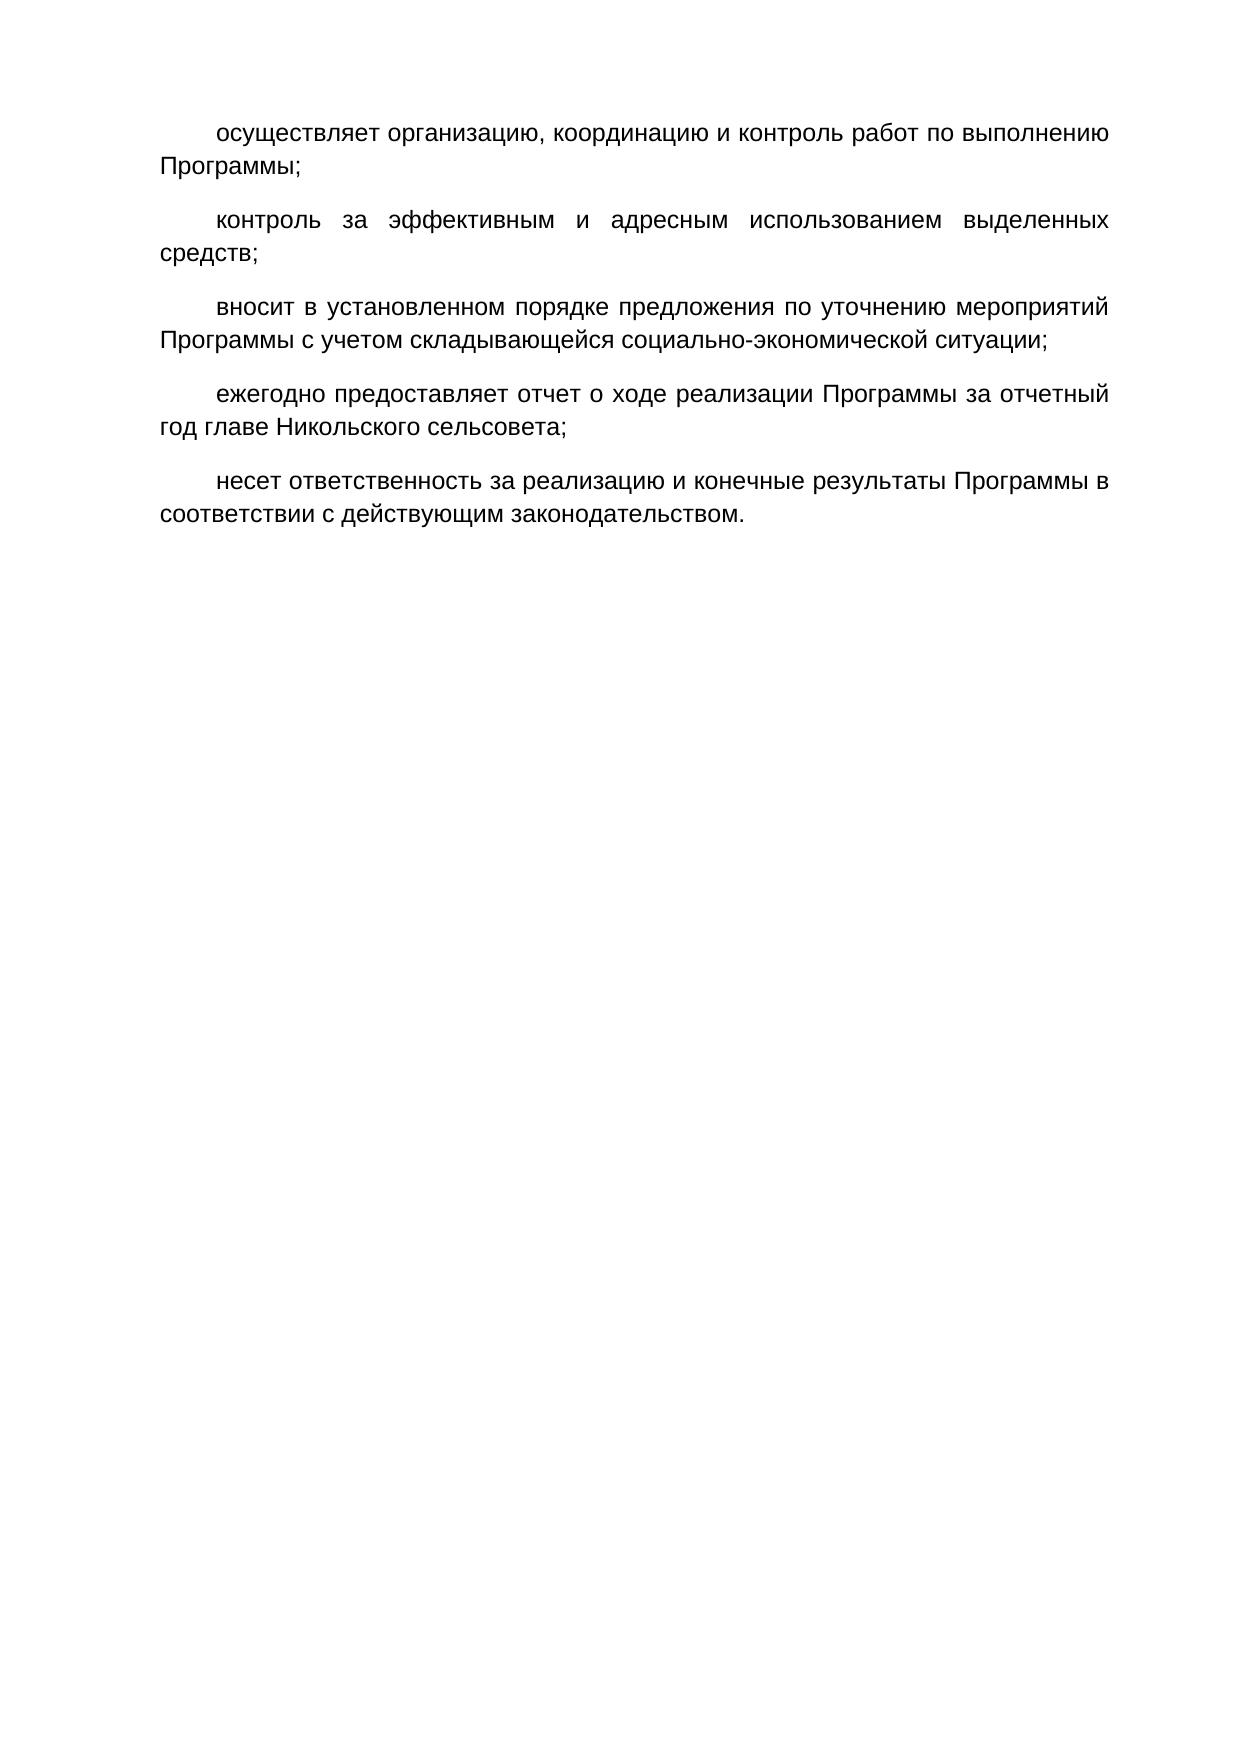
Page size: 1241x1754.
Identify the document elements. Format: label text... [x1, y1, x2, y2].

text вносит в установленном порядке предложения по уточнению мероприятий Программы с учетом складывающейся социально-экономической ситуации; [159, 292, 1110, 354]
text ежегодно предоставляет отчет о ходе реализации Программы за отчетный год главе Никольского сельсовета; [159, 379, 1110, 441]
text несет ответственность за реализацию и конечные результаты Программы в соответствии с действующим законодательством. [159, 466, 1110, 527]
text контроль за эффективным и адресным использованием выделенных средств; [159, 205, 1110, 267]
text осуществляет организацию, координацию и контроль работ по выполнению Программы; [159, 118, 1110, 180]
